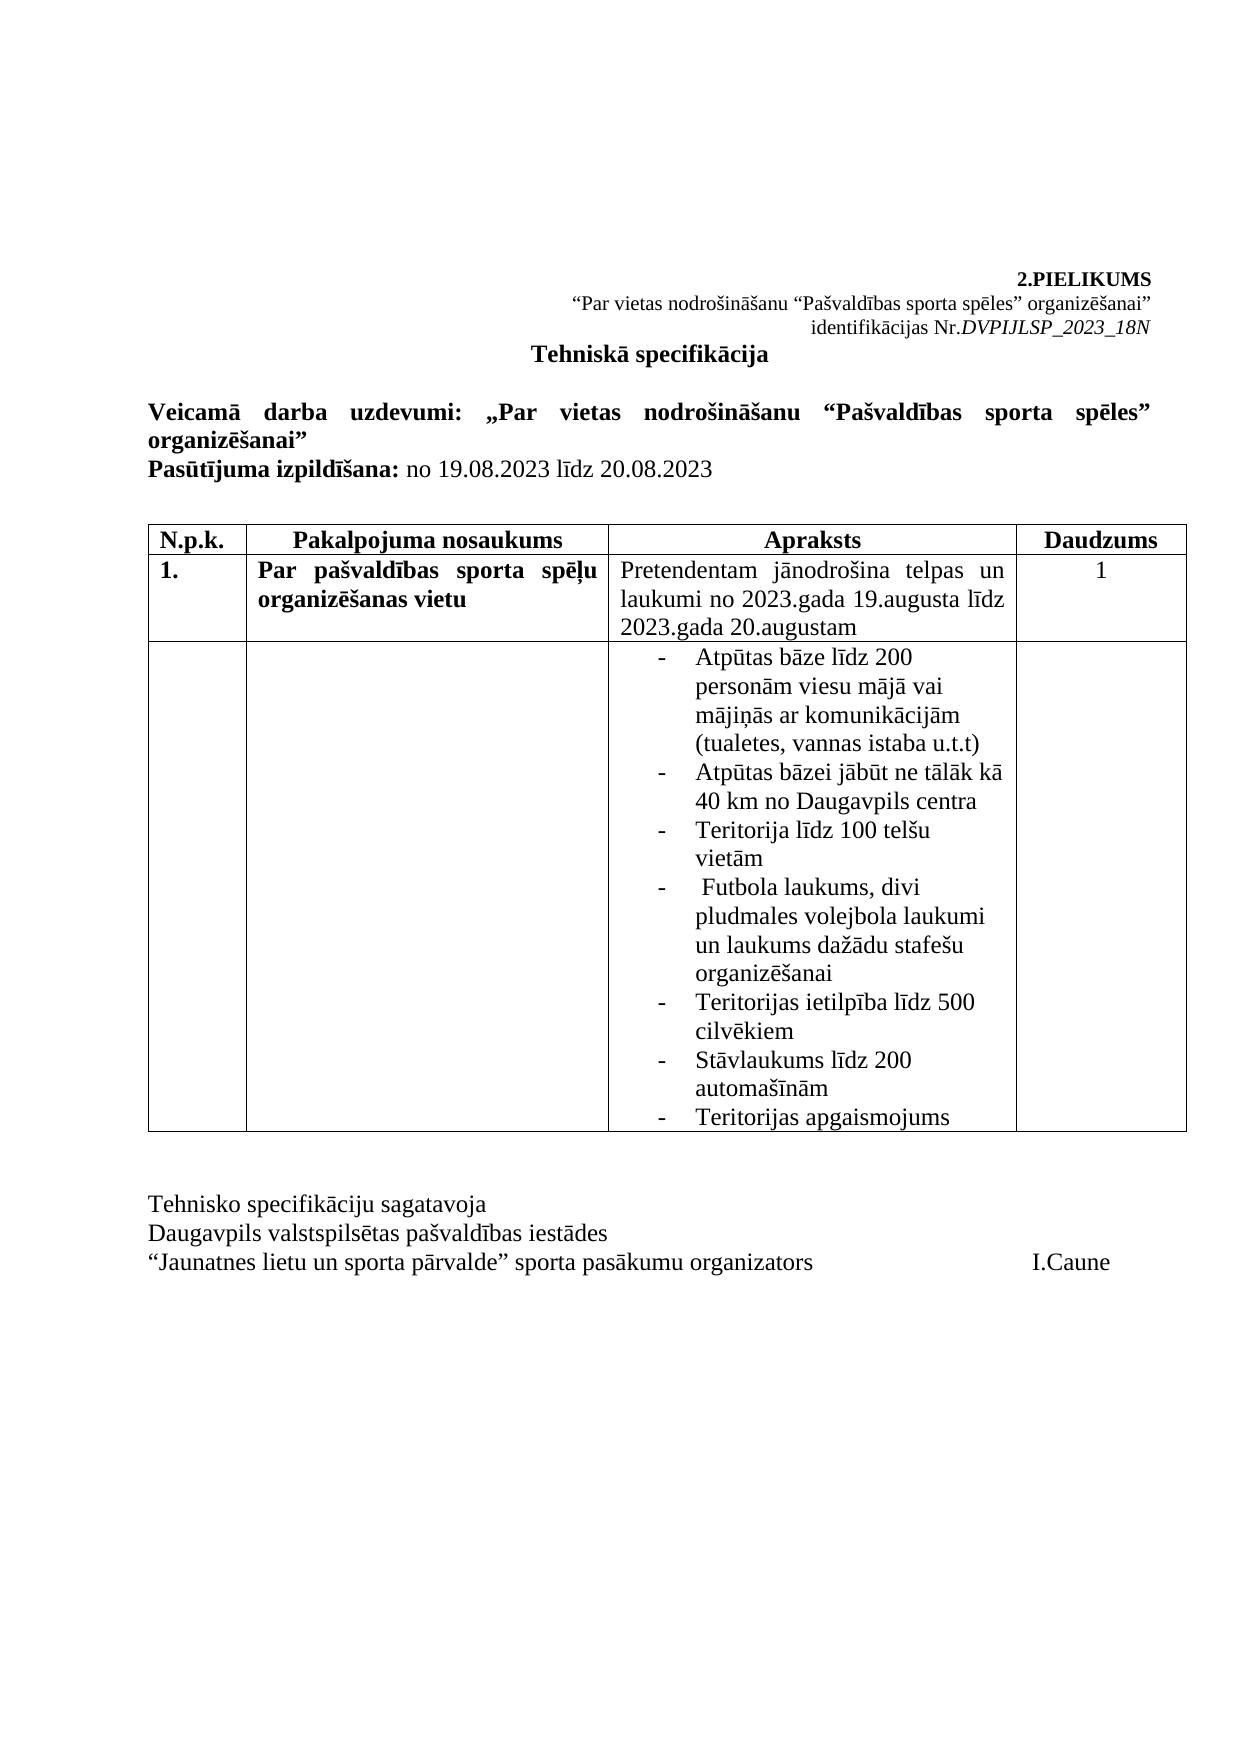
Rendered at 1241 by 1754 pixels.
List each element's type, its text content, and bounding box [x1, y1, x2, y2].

text Daugavpils valstspilsētas pašvaldības iestādes [148, 1218, 1152, 1247]
table_cell Atpūtas bāze līdz 200 personām viesu mājā vai mājiņās ar komunikācijām (tualetes, vannas istaba u.t.t) Atpūtas bāzei jābūt ne tālāk kā 40 km no Daugavpils centra Teritorija līdz 100 telšu vietām Futbola laukums, divi pludmales volejbola laukumi un laukums dažādu stafešu organizēšanai Teritorijas ietilpība līdz 500 cilvēkiem Stāvlaukums līdz 200 automašīnām Teritorijas apgaismojums [609, 642, 1016, 1131]
text “Jaunatnes lietu un sporta pārvalde” sporta pasākumu organizators I.Caune [148, 1247, 1152, 1304]
text Tehniskā specifikācija [148, 339, 1152, 397]
table_header Daudzums [1017, 525, 1186, 554]
table_cell [247, 642, 608, 1131]
list “Par vietas nodrošināšanu “Pašvaldības sporta spēles” organizēšanai” [223, 291, 1152, 315]
list identifikācijas Nr.DVPIJLSP_2023_18N [223, 315, 1152, 339]
table_header N.p.k. [149, 525, 246, 554]
table_cell [1017, 642, 1186, 1131]
table_cell 1 [1017, 555, 1186, 641]
text Veicamā darba uzdevumi: „Par vietas nodrošināšanu “Pašvaldības sporta spēles” organizēšanai” [148, 397, 1152, 454]
table_header Pakalpojuma nosaukums [247, 525, 608, 554]
table_cell [149, 642, 246, 1131]
table_cell 1. [149, 555, 246, 641]
table_cell Pretendentam jānodrošina telpas un laukumi no 2023.gada 19.augusta līdz 2023.gada 20.augustam [609, 555, 1016, 641]
table_cell Par pašvaldības sporta spēļu organizēšanas vietu [247, 555, 608, 641]
text Tehnisko specifikāciju sagatavoja [148, 1189, 1152, 1218]
text 2.Pielikums [148, 267, 1152, 291]
text Pasūtījuma izpildīšana: no 19.08.2023 līdz 20.08.2023 [148, 454, 1152, 483]
table_header Apraksts [609, 525, 1016, 554]
